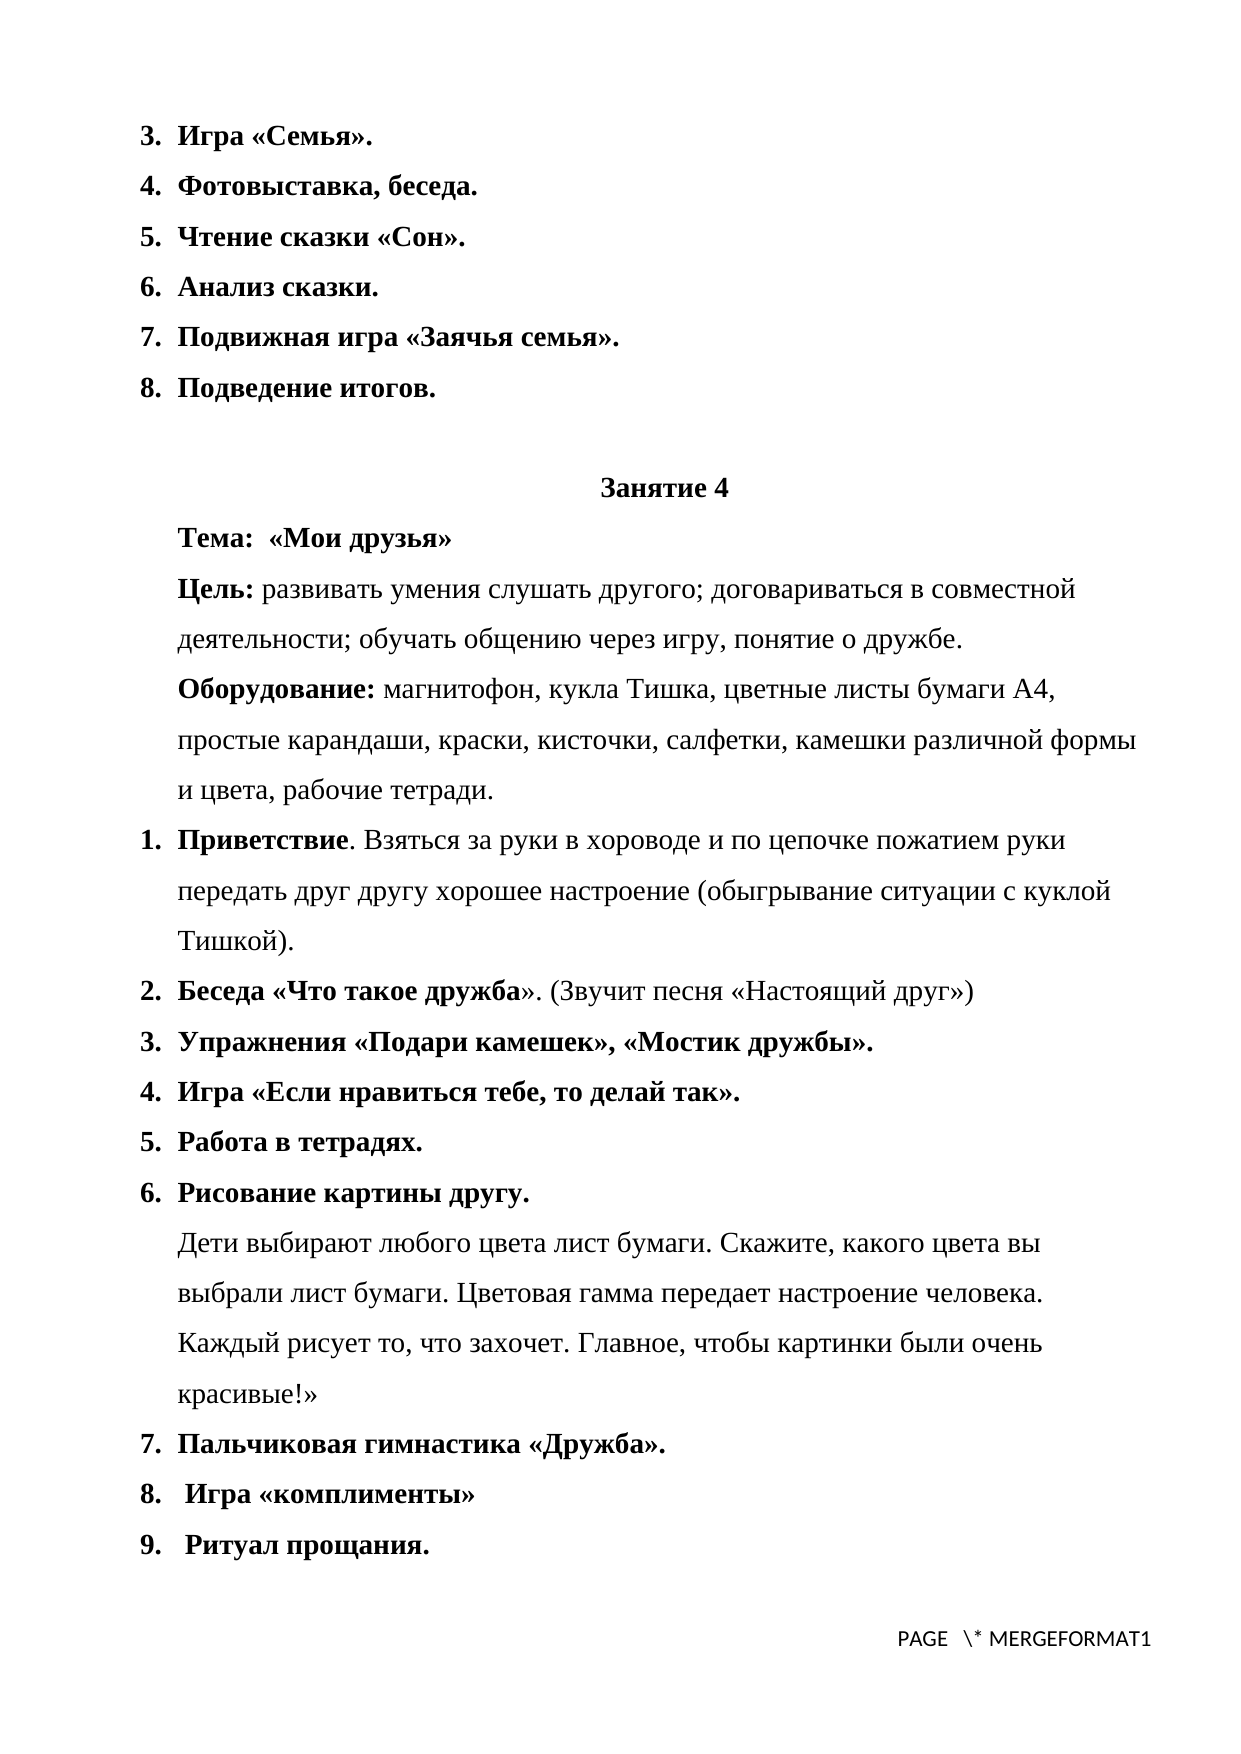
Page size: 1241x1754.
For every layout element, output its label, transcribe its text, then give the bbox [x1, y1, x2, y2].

list Работа в тетрадях. [140, 1124, 1152, 1158]
list Беседа «Что такое дружба». (Звучит песня «Настоящий друг») [140, 973, 1152, 1007]
list Игра «Семья». [140, 118, 1152, 152]
list Пальчиковая гимнастика «Дружба». [140, 1426, 1152, 1460]
list Игра «комплименты» [140, 1477, 1152, 1510]
list Игра «Если нравиться тебе, то делай так». [140, 1074, 1152, 1108]
text Тема: «Мои друзья» [177, 521, 1152, 554]
list Каждый рисует то, что захочет. Главное, чтобы картинки были очень красивые!» [177, 1326, 1152, 1409]
text Занятие 4 [177, 470, 1152, 504]
text Оборудование: магнитофон, кукла Тишка, цветные листы бумаги А4, простые карандаши, краски, кисточки, салфетки, камешки различной формы и цвета, рабочие тетради. [177, 672, 1152, 806]
list Анализ сказки. [140, 269, 1152, 303]
list Ритуал прощания. [140, 1527, 1152, 1560]
list Приветствие. Взяться за руки в хороводе и по цепочке пожатием руки передать друг другу хорошее настроение (обыгрывание ситуации с куклой Тишкой). [140, 822, 1152, 957]
list Упражнения «Подари камешек», «Мостик дружбы». [140, 1024, 1152, 1057]
list Подведение итогов. [140, 370, 1152, 403]
list Чтение сказки «Сон». [140, 219, 1152, 252]
list Фотовыставка, беседа. [140, 168, 1152, 202]
list Подвижная игра «Заячья семья». [140, 319, 1152, 353]
text Цель: развивать умения слушать другого; договариваться в совместной деятельности; обучать общению через игру, понятие о дружбе. [177, 571, 1152, 655]
list Дети выбирают любого цвета лист бумаги. Скажите, какого цвета вы выбрали лист бумаги. Цветовая гамма передает настроение человека. [177, 1225, 1152, 1309]
list Рисование картины другу. [140, 1175, 1152, 1208]
